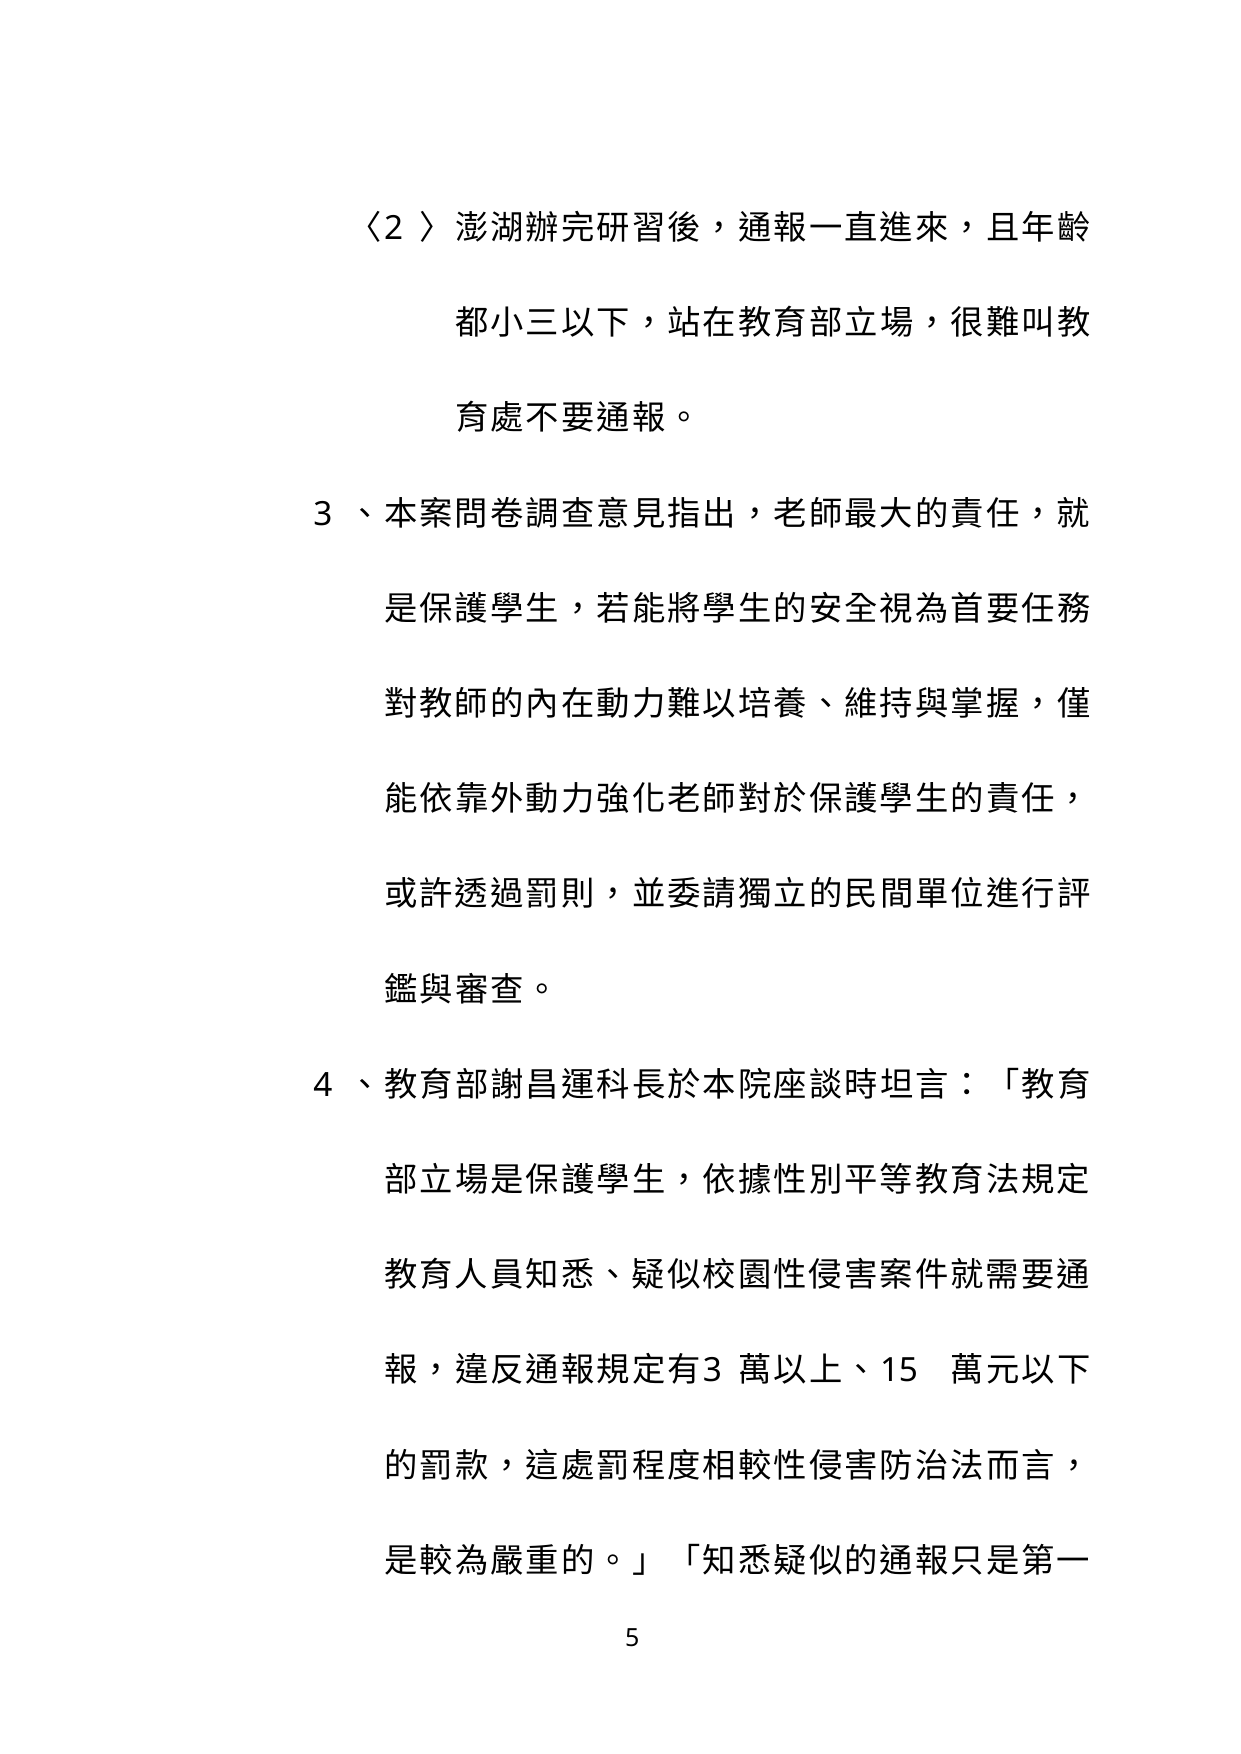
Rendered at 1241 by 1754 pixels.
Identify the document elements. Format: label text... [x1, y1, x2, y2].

subtitle 本案問卷調查意見指出，老師最大的責任，就是保護學生，若能將學生的安全視為首要任務，對教師的內在動力難以培養、維持與掌握，僅能依靠外動力強化老師對於保護學生的責任，或許透過罰則，並委請獨立的民間單位進行評鑑與審查。 [296, 463, 1092, 1034]
subtitle 澎湖辦完研習後，通報一直進來，且年齡都小三以下，站在教育部立場，很難叫教育處不要通報。 [331, 177, 1092, 463]
